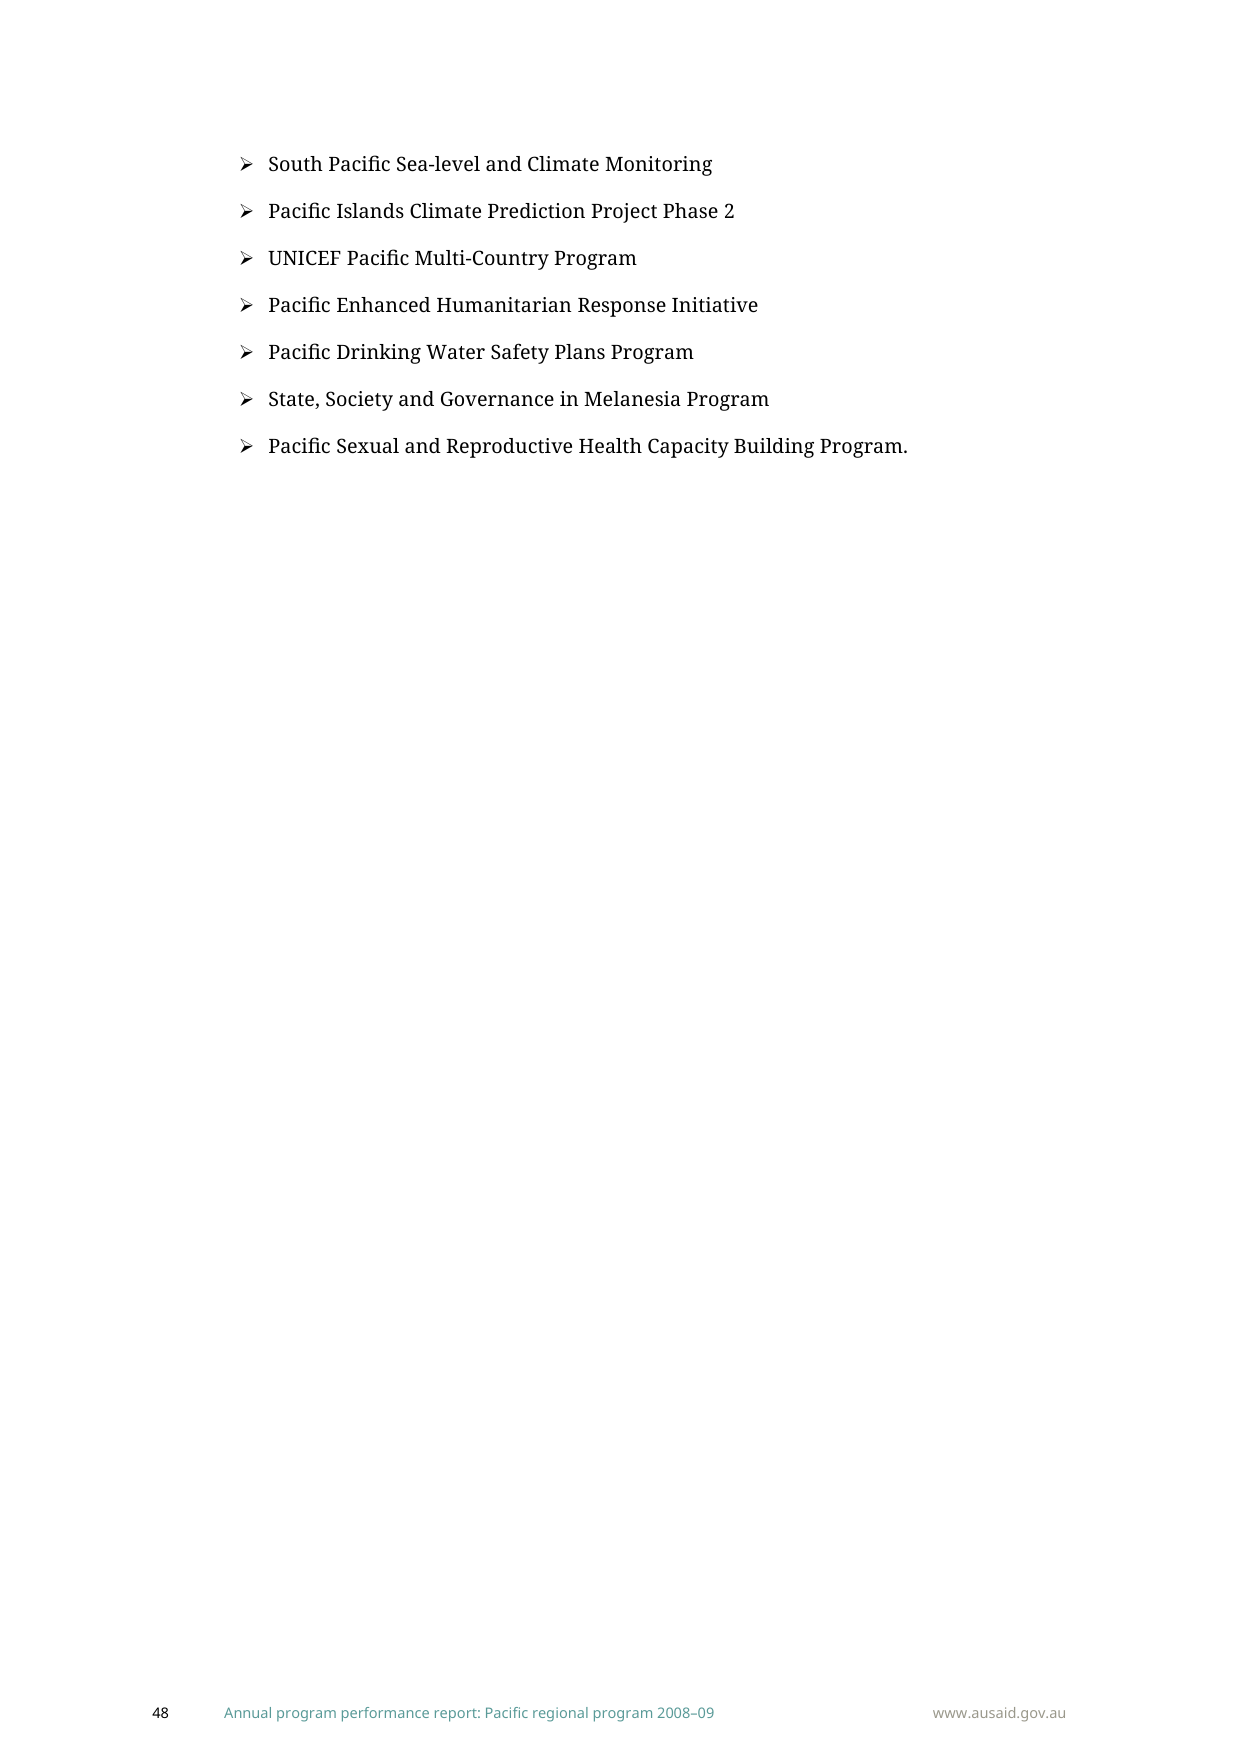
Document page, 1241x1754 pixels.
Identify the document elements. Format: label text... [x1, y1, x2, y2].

list Pacific Enhanced Humanitarian Response Initiative [239, 291, 1055, 318]
list Pacific Islands Climate Prediction Project Phase 2 [239, 197, 1055, 224]
list State, Society and Governance in Melanesia Program [239, 385, 1055, 412]
list UNICEF Pacific Multi-Country Program [239, 244, 1055, 271]
list South Pacific Sea-level and Climate Monitoring [239, 150, 1055, 177]
list Pacific Sexual and Reproductive Health Capacity Building Program. [239, 432, 1055, 459]
list Pacific Drinking Water Safety Plans Program [239, 338, 1055, 365]
